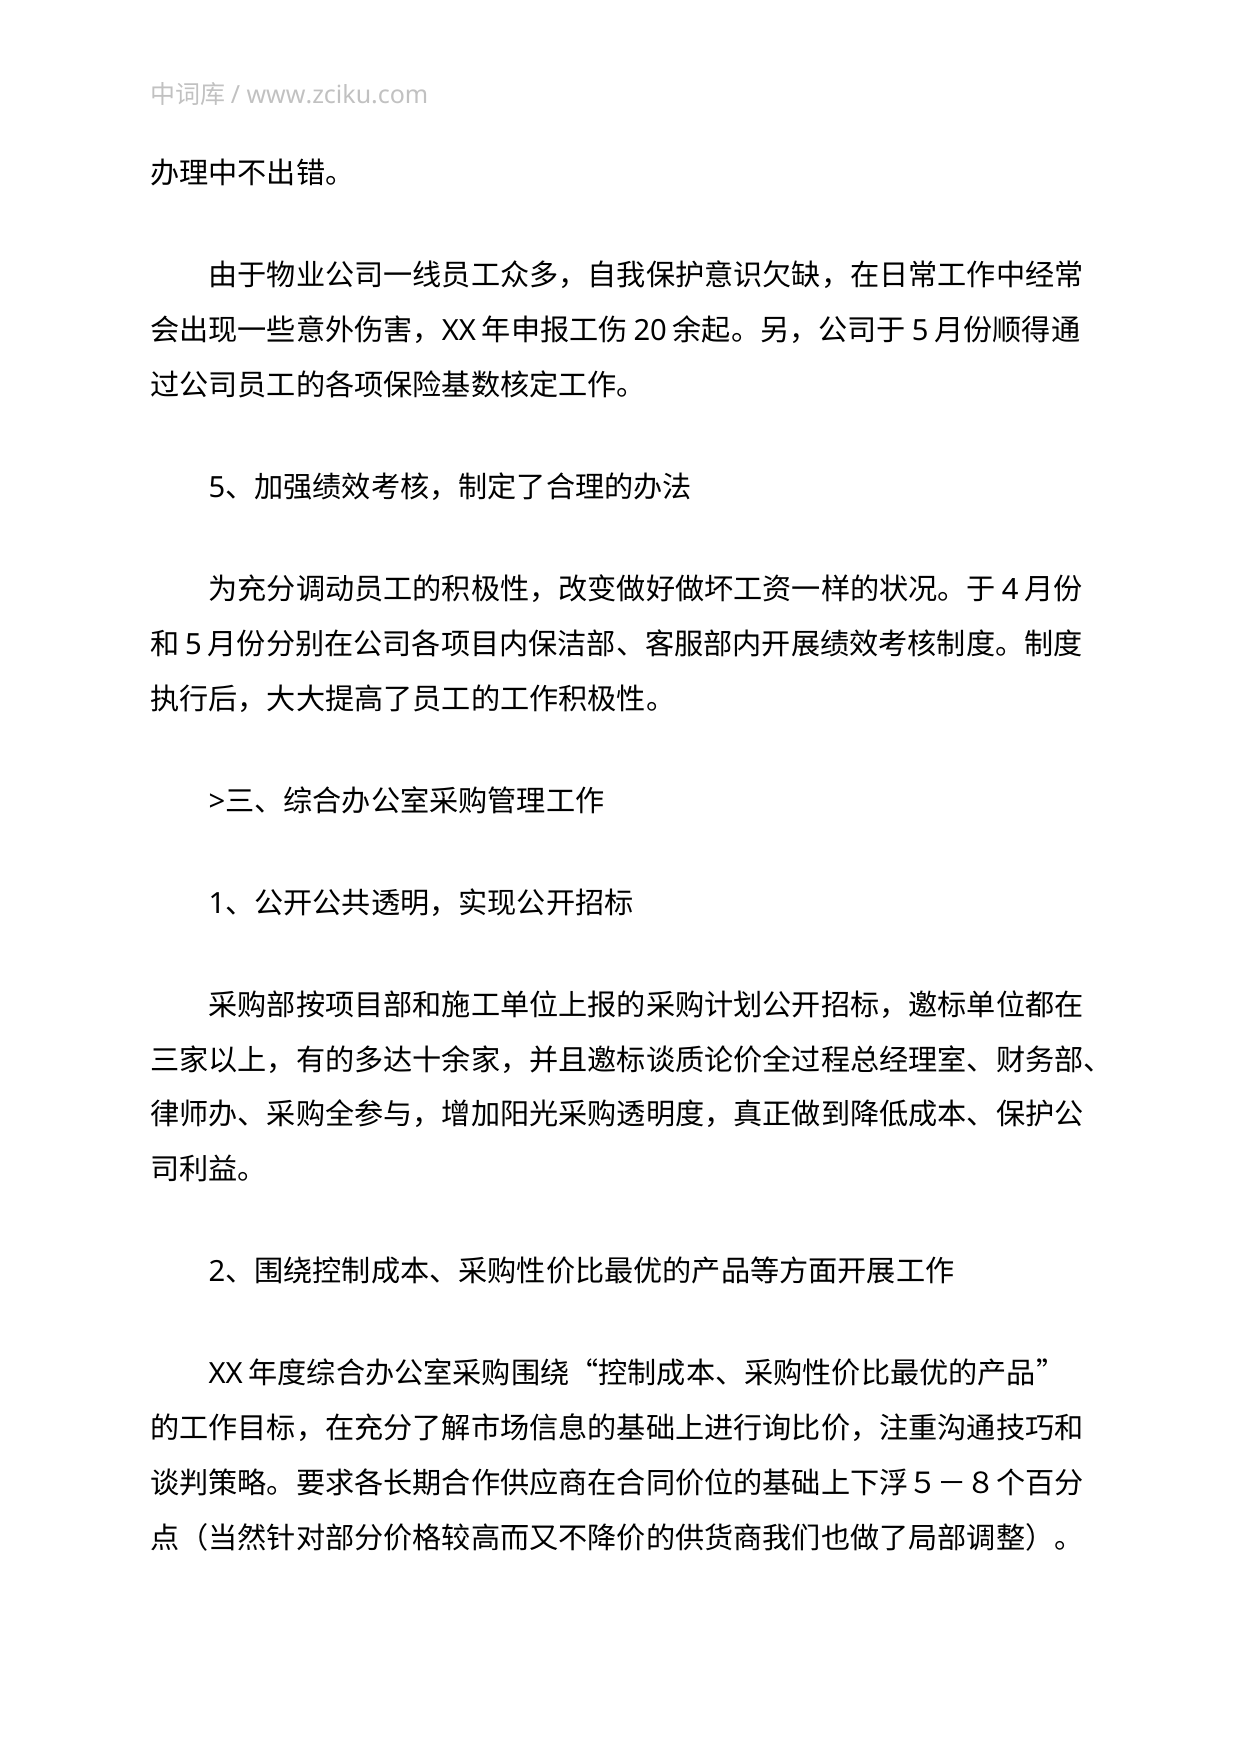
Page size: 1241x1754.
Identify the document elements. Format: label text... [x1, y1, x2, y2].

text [150, 1349, 1090, 1557]
text 1、公开公共透明，实现公开招标 [150, 879, 1090, 922]
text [150, 150, 1090, 192]
text 5、加强绩效考核，制定了合理的办法 [150, 463, 1090, 506]
text >三、综合办公室采购管理工作 [150, 777, 1090, 819]
text 采购部按项目部和施工单位上报的采购计划公开招标，邀标单位都在三家以上，有的多达十余家，并且邀标谈质论价全过程总经理室、财务部、律师办、采购全参与，增加阳光采购透明度，真正做到降低成本、保护公司利益。 [150, 981, 1090, 1188]
text 为充分调动员工的积极性，改变做好做坏工资一样的状况。于4月份和5月份分别在公司各项目内保洁部、客服部内开展绩效考核制度。制度执行后，大大提高了员工的工作积极性。 [150, 565, 1090, 718]
text 由于物业公司一线员工众多，自我保护意识欠缺，在日常工作中经常会出现一些意外伤害，XX年申报工伤20余起。另，公司于5月份顺得通过公司员工的各项保险基数核定工作。 [150, 252, 1090, 404]
text 2、围绕控制成本、采购性价比最优的产品等方面开展工作 [150, 1248, 1090, 1290]
